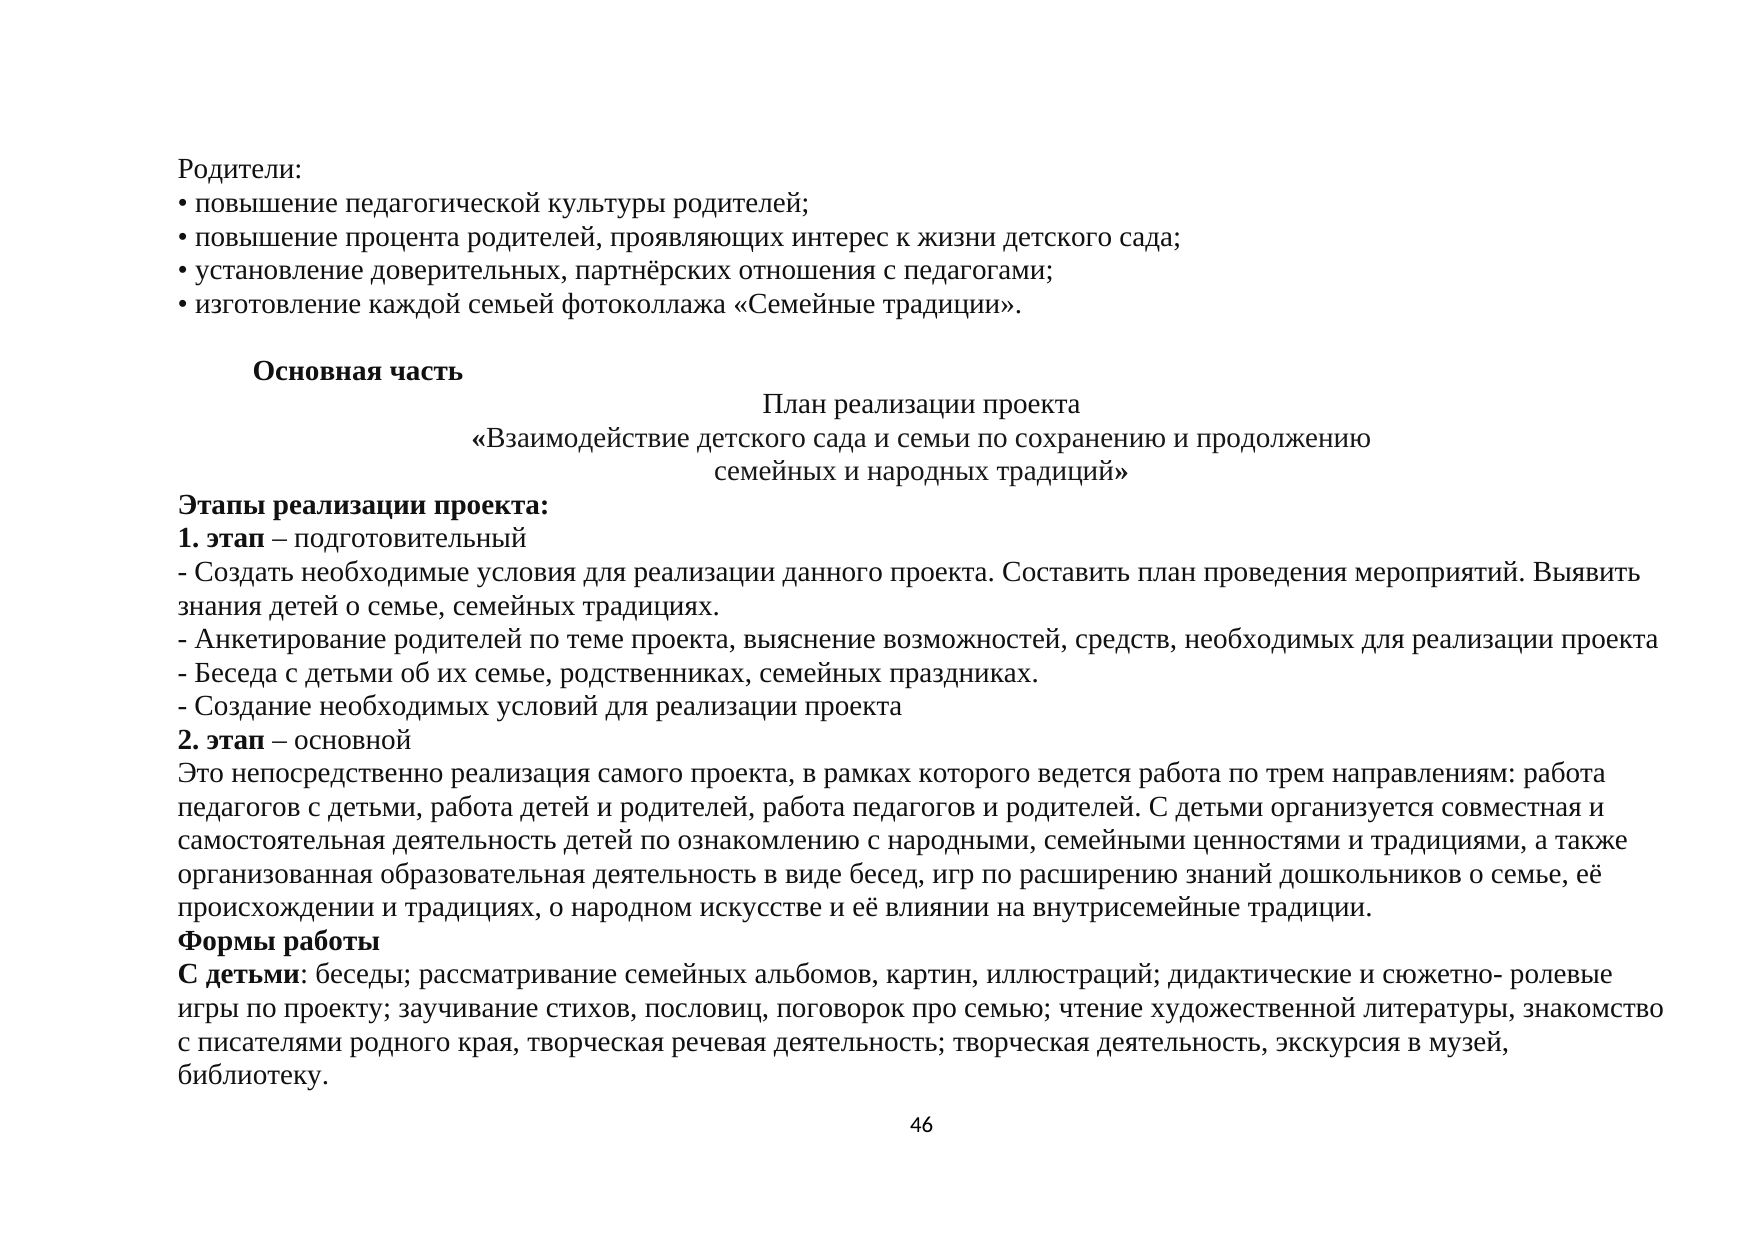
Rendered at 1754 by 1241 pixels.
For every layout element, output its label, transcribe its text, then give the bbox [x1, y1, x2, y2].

text семейных и народных традиций» [177, 453, 1665, 487]
text С детьми: беседы; рассматривание семейных альбомов, картин, иллюстраций; дидактические и сюжетно- ролевые игры по проекту; заучивание стихов, пословиц, поговорок про семью; чтение художественной литературы, знакомство с писателями родного края, творческая речевая деятельность; творческая деятельность, экскурсия в музей, библиотеку. [177, 957, 1665, 1091]
text 2. этап – основной [177, 722, 1665, 755]
text • повышение процента родителей, проявляющих интерес к жизни детского сада; [177, 219, 1665, 252]
text - Создание необходимых условий для реализации проекта [177, 688, 1665, 722]
text • установление доверительных, партнёрских отношения с педагогами; [177, 252, 1665, 286]
text - Беседа с детьми об их семье, родственниках, семейных праздниках. [177, 655, 1665, 688]
text Этапы реализации проекта: [177, 487, 1665, 521]
text - Создать необходимые условия для реализации данного проекта. Составить план проведения мероприятий. Выявить знания детей о семье, семейных традициях. [177, 554, 1665, 621]
text «Взаимодействие детского сада и семьи по сохранению и продолжению [177, 420, 1665, 453]
text Родители: [177, 152, 1665, 185]
text План реализации проекта [177, 386, 1665, 420]
text Формы работы [177, 923, 1665, 957]
text Это непосредственно реализация самого проекта, в рамках которого ведется работа по трем направлениям: работа педагогов с детьми, работа детей и родителей, работа педагогов и родителей. С детьми организуется совместная и самостоятельная деятельность детей по ознакомлению с народными, семейными ценностями и традициями, а также организованная образовательная деятельность в виде бесед, игр по расширению знаний дошкольников о семье, её происхождении и традициях, о народном искусстве и её влиянии на внутрисемейные традиции. [177, 755, 1665, 923]
text • изготовление каждой семьей фотоколлажа «Семейные традиции». [177, 286, 1665, 319]
text • повышение педагогической культуры родителей; [177, 185, 1665, 219]
text Основная часть [252, 353, 1665, 386]
text 1. этап – подготовительный [177, 521, 1665, 554]
text - Анкетирование родителей по теме проекта, выяснение возможностей, средств, необходимых для реализации проекта [177, 621, 1665, 655]
